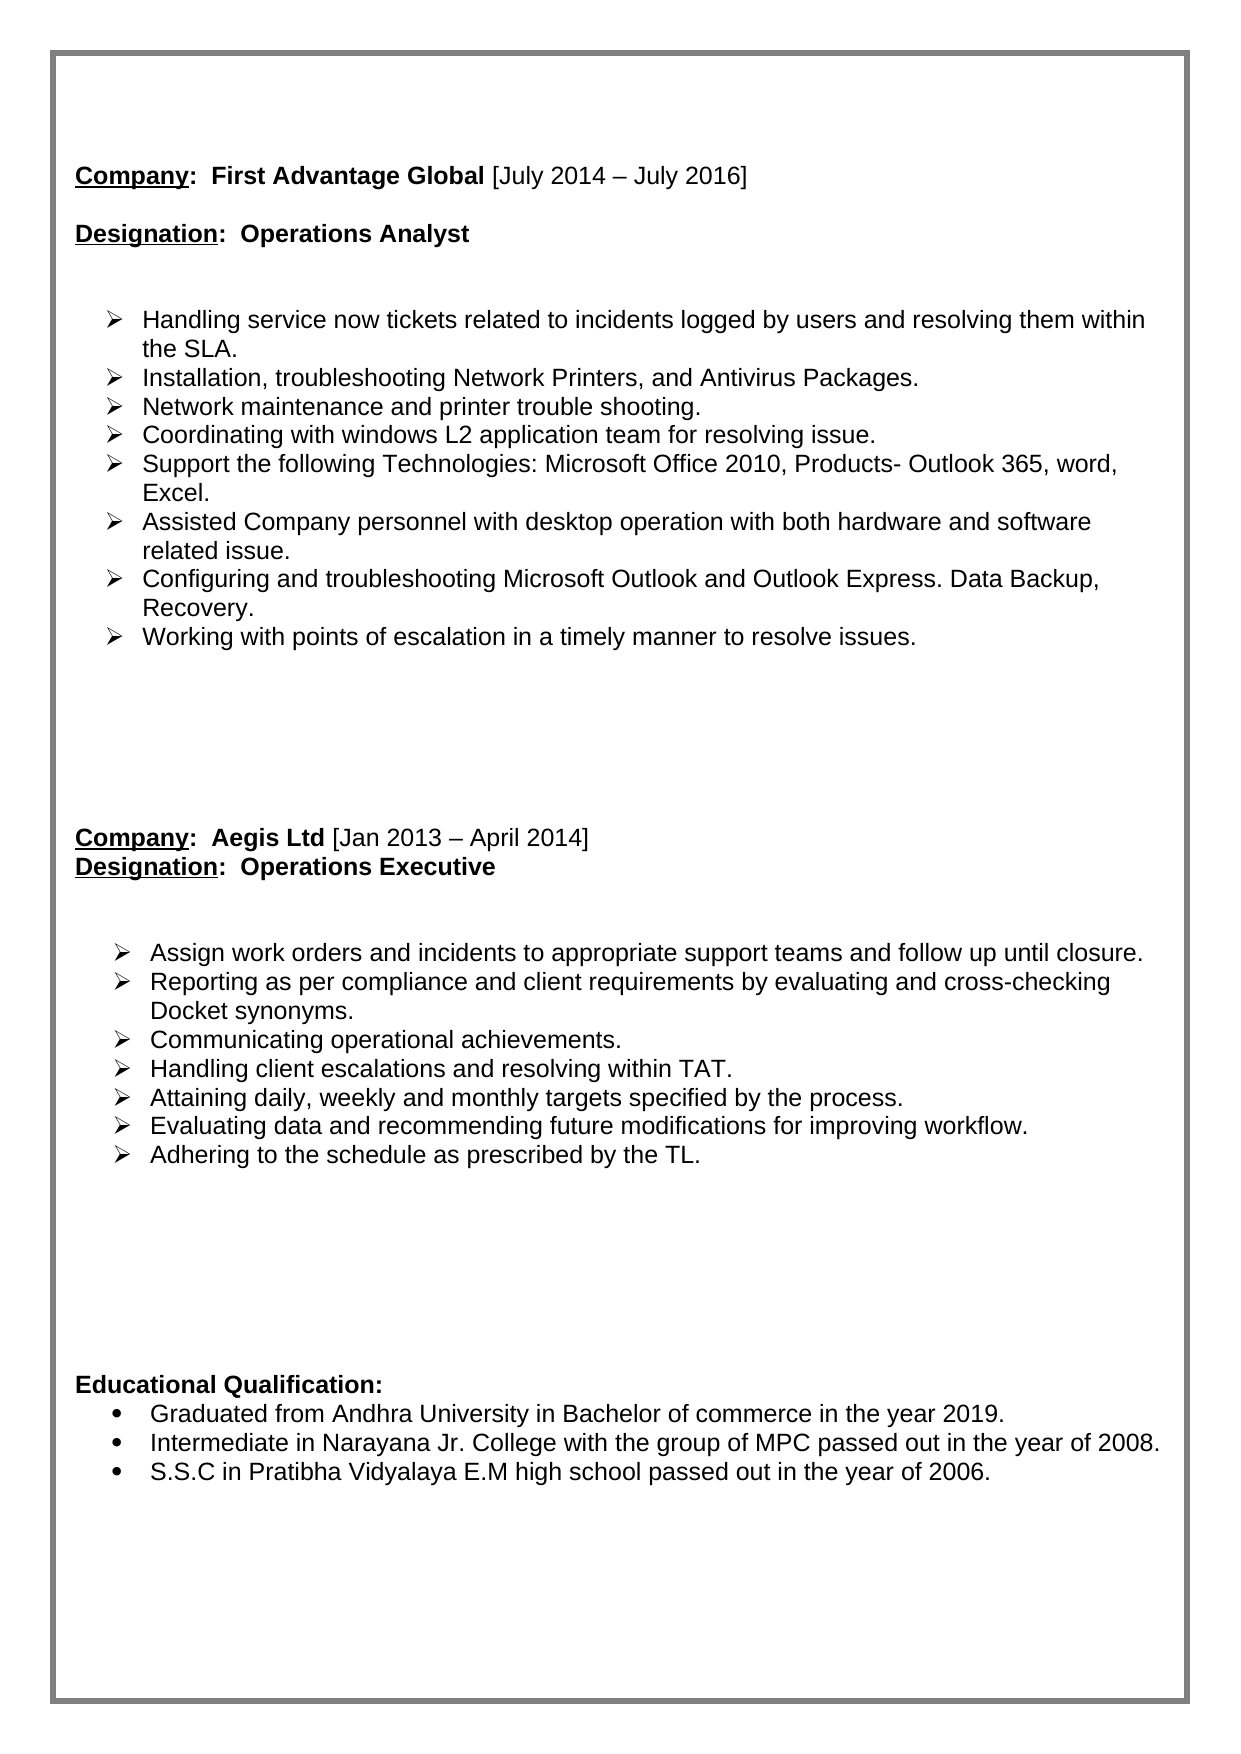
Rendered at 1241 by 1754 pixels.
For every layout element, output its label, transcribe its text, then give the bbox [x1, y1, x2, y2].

list Communicating operational achievements. [112, 1025, 1165, 1054]
list Working with points of escalation in a timely manner to resolve issues. [104, 622, 1165, 651]
list Attaining daily, weekly and monthly targets specified by the process. [112, 1082, 1165, 1111]
list Adhering to the schedule as prescribed by the TL. [112, 1140, 1165, 1169]
list Reporting as per compliance and client requirements by evaluating and cross-checking Docket synonyms. [112, 967, 1165, 1025]
list S.S.C in Pratibha Vidyalaya E.M high school passed out in the year of 2006. [112, 1457, 1165, 1486]
list Installation, troubleshooting Network Printers, and Antivirus Packages. [104, 363, 1165, 391]
text Company: First Advantage Global [July 2014 – July 2016] [499, 161, 1165, 190]
list Handling client escalations and resolving within TAT. [112, 1054, 1165, 1082]
list Intermediate in Narayana Jr. College with the group of MPC passed out in the year of 2008. [112, 1428, 1165, 1457]
list Assisted Company personnel with desktop operation with both hardware and software related issue. [104, 507, 1165, 564]
list Coordinating with windows L2 application team for resolving issue. [104, 420, 1165, 449]
text Company: Aegis Ltd [Jan 2013 – April 2014] [339, 823, 1165, 852]
text Designation: Operations Executive [75, 852, 1165, 881]
list Evaluating data and recommending future modifications for improving workflow. [112, 1111, 1165, 1140]
text Company: Aegis Ltd [Jan 2013 – April 2014] [75, 823, 204, 852]
list Support the following Technologies: Microsoft Office 2010, Products- Outlook 365, word, Excel. [104, 449, 1165, 507]
list Configuring and troubleshooting Microsoft Outlook and Outlook Express. Data Backup, Recovery. [104, 564, 1165, 622]
list Handling service now tickets related to incidents logged by users and resolving them within the SLA. [104, 305, 1165, 363]
text Designation: Operations Analyst [75, 219, 1165, 247]
text Educational Qualification: [75, 1370, 1165, 1399]
list Network maintenance and printer trouble shooting. [104, 391, 1165, 420]
list Assign work orders and incidents to appropriate support teams and follow up until closure. [112, 938, 1165, 967]
text Company: First Advantage Global [July 2014 – July 2016] [75, 161, 204, 190]
list Graduated from Andhra University in Bachelor of commerce in the year 2019. [112, 1399, 1165, 1428]
